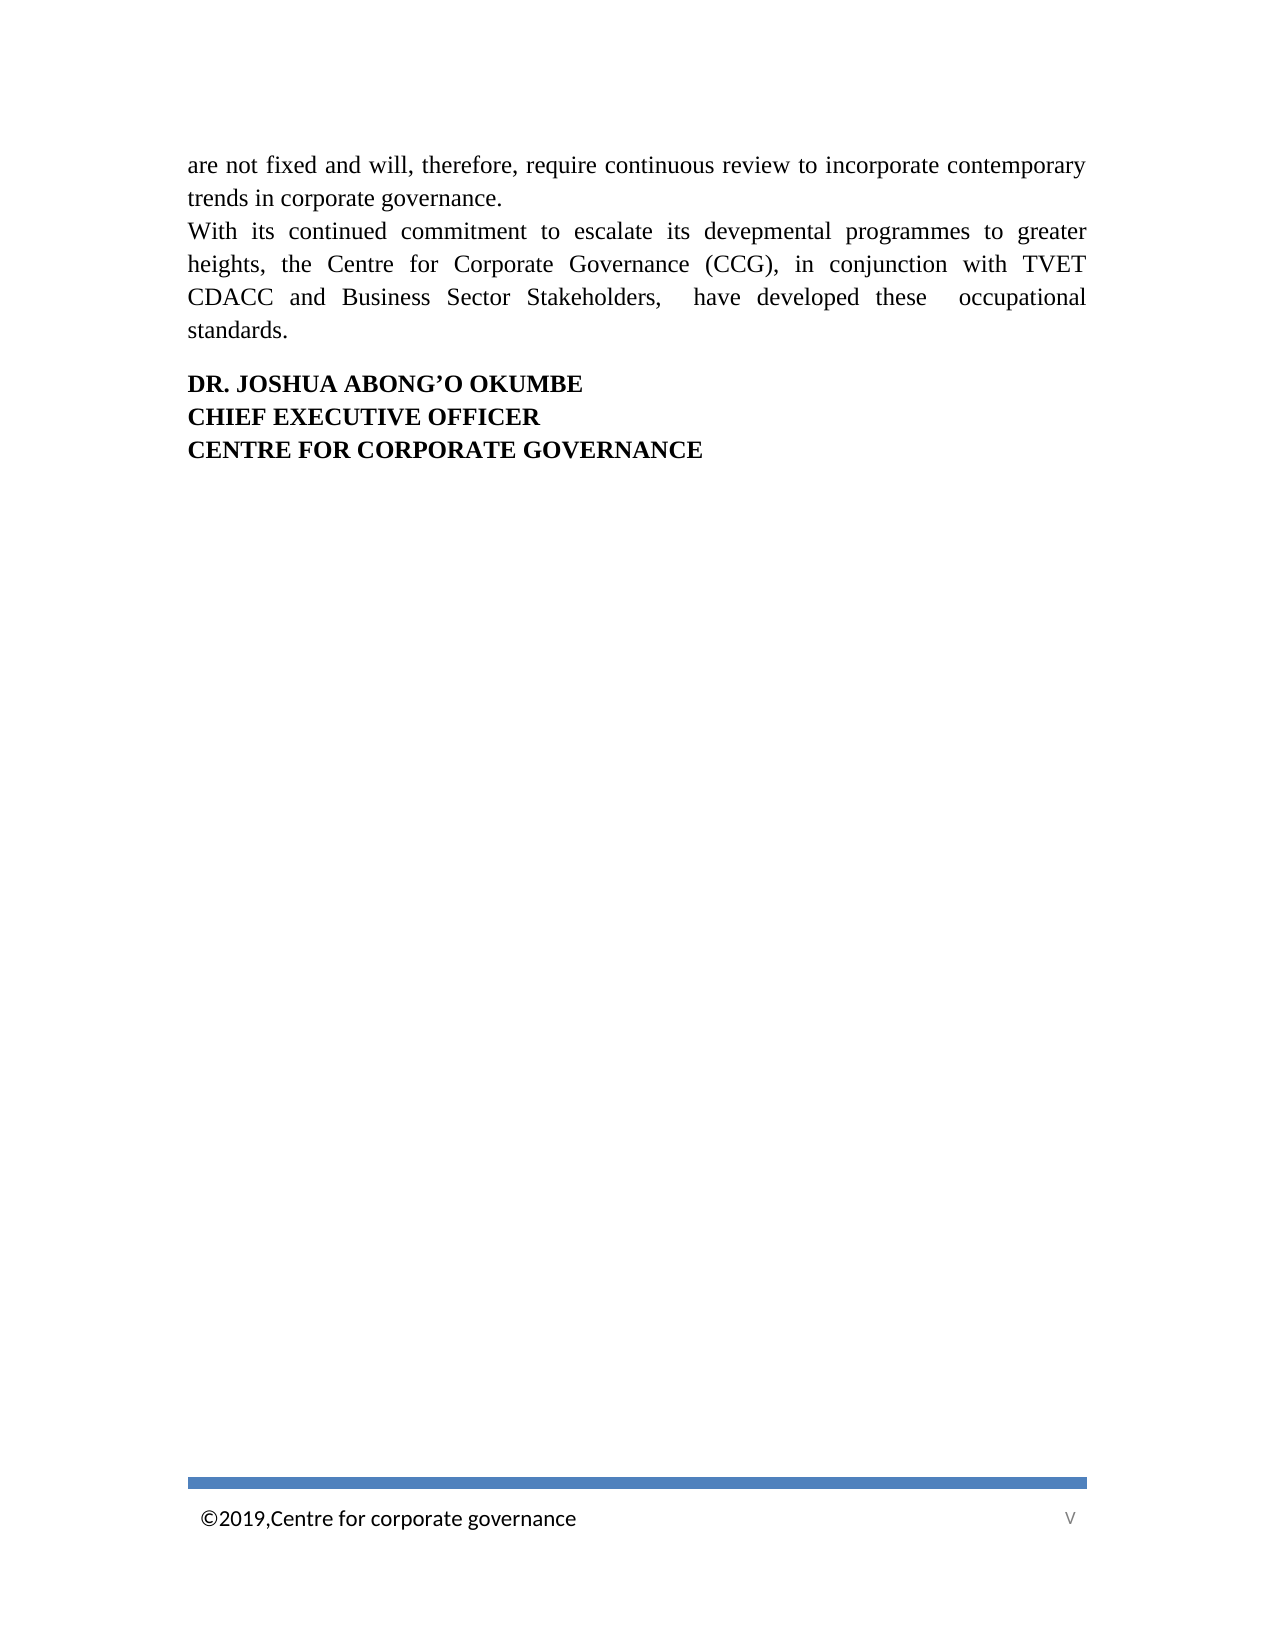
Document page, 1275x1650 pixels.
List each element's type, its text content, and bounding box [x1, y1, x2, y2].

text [187, 150, 1087, 212]
text CHIEF EXECUTIVE OFFICER [187, 402, 1087, 431]
text DR. JOSHUA ABONG’O OKUMBE [187, 369, 1087, 398]
text CENTRE FOR CORPORATE GOVERNANCE [187, 435, 1087, 464]
text With its continued commitment to escalate its devepmental programmes to greater heights, the Centre for Corporate Governance (CCG), in conjunction with TVET CDACC and Business Sector Stakeholders, have developed these occupational standards. [187, 216, 1087, 344]
